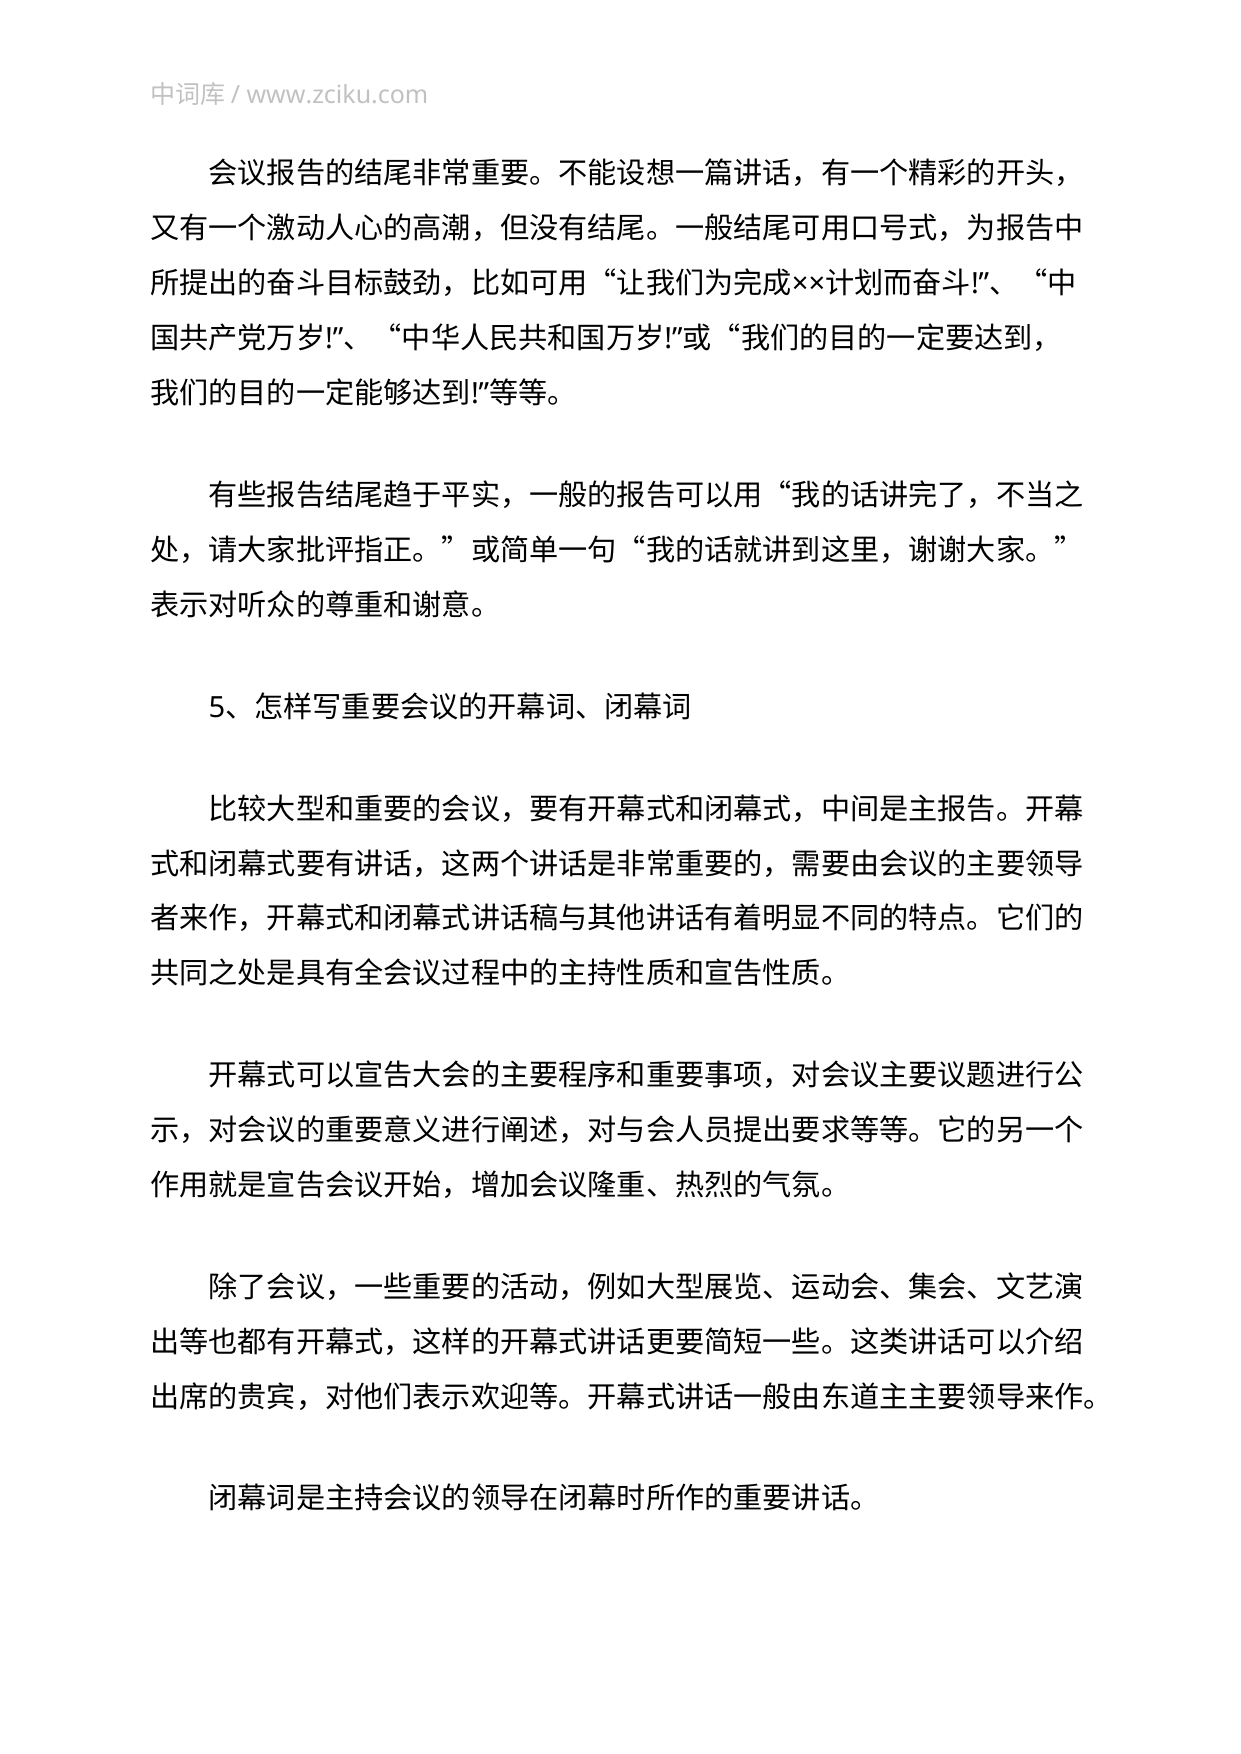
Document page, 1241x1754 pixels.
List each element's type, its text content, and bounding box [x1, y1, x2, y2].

text 闭幕词是主持会议的领导在闭幕时所作的重要讲话。 [150, 1475, 1090, 1517]
text 会议报告的结尾非常重要。不能设想一篇讲话，有一个精彩的开头，又有一个激动人心的高潮，但没有结尾。一般结尾可用口号式，为报告中所提出的奋斗目标鼓劲，比如可用“让我们为完成××计划而奋斗!”、“中国共产党万岁!”、“中华人民共和国万岁!”或“我们的目的一定要达到，我们的目的一定能够达到!”等等。 [150, 150, 1090, 412]
text 除了会议，一些重要的活动，例如大型展览、运动会、集会、文艺演出等也都有开幕式，这样的开幕式讲话更要简短一些。这类讲话可以介绍出席的贵宾，对他们表示欢迎等。开幕式讲话一般由东道主主要领导来作。 [150, 1263, 1090, 1415]
text 5、怎样写重要会议的开幕词、闭幕词 [150, 683, 1090, 726]
text 比较大型和重要的会议，要有开幕式和闭幕式，中间是主报告。开幕式和闭幕式要有讲话，这两个讲话是非常重要的，需要由会议的主要领导者来作，开幕式和闭幕式讲话稿与其他讲话有着明显不同的特点。它们的共同之处是具有全会议过程中的主持性质和宣告性质。 [150, 785, 1090, 992]
text 有些报告结尾趋于平实，一般的报告可以用“我的话讲完了，不当之处，请大家批评指正。”或简单一句“我的话就讲到这里，谢谢大家。”表示对听众的尊重和谢意。 [150, 472, 1090, 624]
text 开幕式可以宣告大会的主要程序和重要事项，对会议主要议题进行公示，对会议的重要意义进行阐述，对与会人员提出要求等等。它的另一个作用就是宣告会议开始，增加会议隆重、热烈的气氛。 [150, 1052, 1090, 1204]
